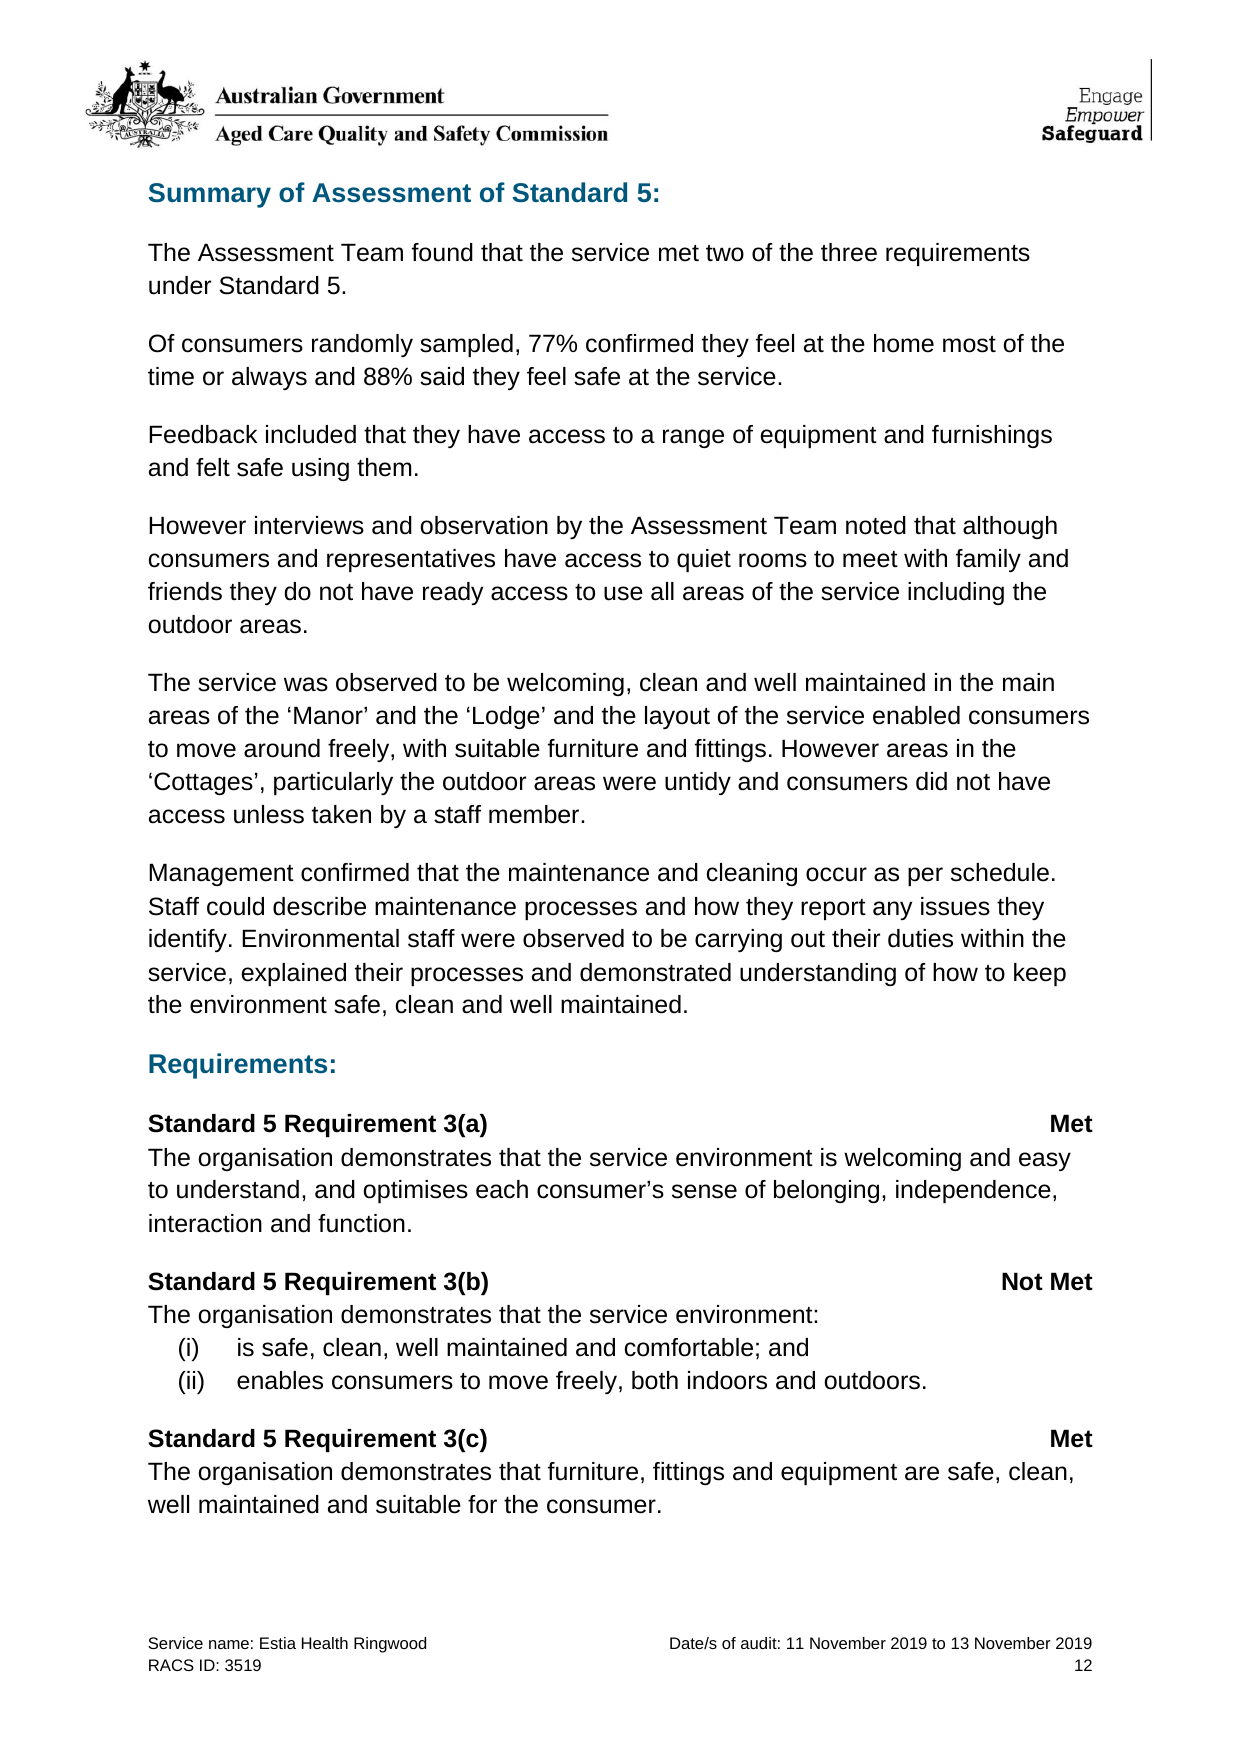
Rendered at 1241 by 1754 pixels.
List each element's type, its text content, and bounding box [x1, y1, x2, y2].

subtitle Standard 5 Requirement 3(a) Met [148, 1109, 1092, 1138]
subtitle Requirements: [148, 1048, 1092, 1080]
text Of consumers randomly sampled, 77% confirmed they feel at the home most of the time or always and 88% said they feel safe at the service. [148, 329, 1092, 391]
picture [0, 0, 1240, 169]
subtitle Standard 5 Requirement 3(b) Not Met [148, 1267, 1092, 1295]
text The Assessment Team found that the service met two of the three requirements under Standard 5. [148, 238, 1092, 300]
text The organisation demonstrates that the service environment: [148, 1299, 1092, 1328]
subtitle Summary of Assessment of Standard 5: [148, 177, 1092, 208]
list enables consumers to move freely, both indoors and outdoors. [177, 1366, 1092, 1394]
text The service was observed to be welcoming, clean and well maintained in the main areas of the ‘Manor’ and the ‘Lodge’ and the layout of the service enabled consumers to move around freely, with suitable furniture and fittings. However areas in the ‘Cottages’, particularly the outdoor areas were untidy and consumers did not have access unless taken by a staff member. [148, 668, 1092, 829]
text Feedback included that they have access to a range of equipment and furnishings and felt safe using them. [148, 420, 1092, 482]
list is safe, clean, well maintained and comfortable; and [177, 1333, 1092, 1361]
text However interviews and observation by the Assessment Team noted that although consumers and representatives have access to quiet rooms to meet with family and friends they do not have ready access to use all areas of the service including the outdoor areas. [148, 511, 1092, 639]
text Management confirmed that the maintenance and cleaning occur as per schedule. Staff could describe maintenance processes and how they report any issues they identify. Environmental staff were observed to be carrying out their duties within the service, explained their processes and demonstrated understanding of how to keep the environment safe, clean and well maintained. [148, 858, 1092, 1019]
text The organisation demonstrates that furniture, fittings and equipment are safe, clean, well maintained and suitable for the consumer. [148, 1457, 1092, 1518]
text The organisation demonstrates that the service environment is welcoming and easy to understand, and optimises each consumer’s sense of belonging, independence, interaction and function. [148, 1142, 1092, 1237]
subtitle Standard 5 Requirement 3(c) Met [148, 1424, 1092, 1452]
